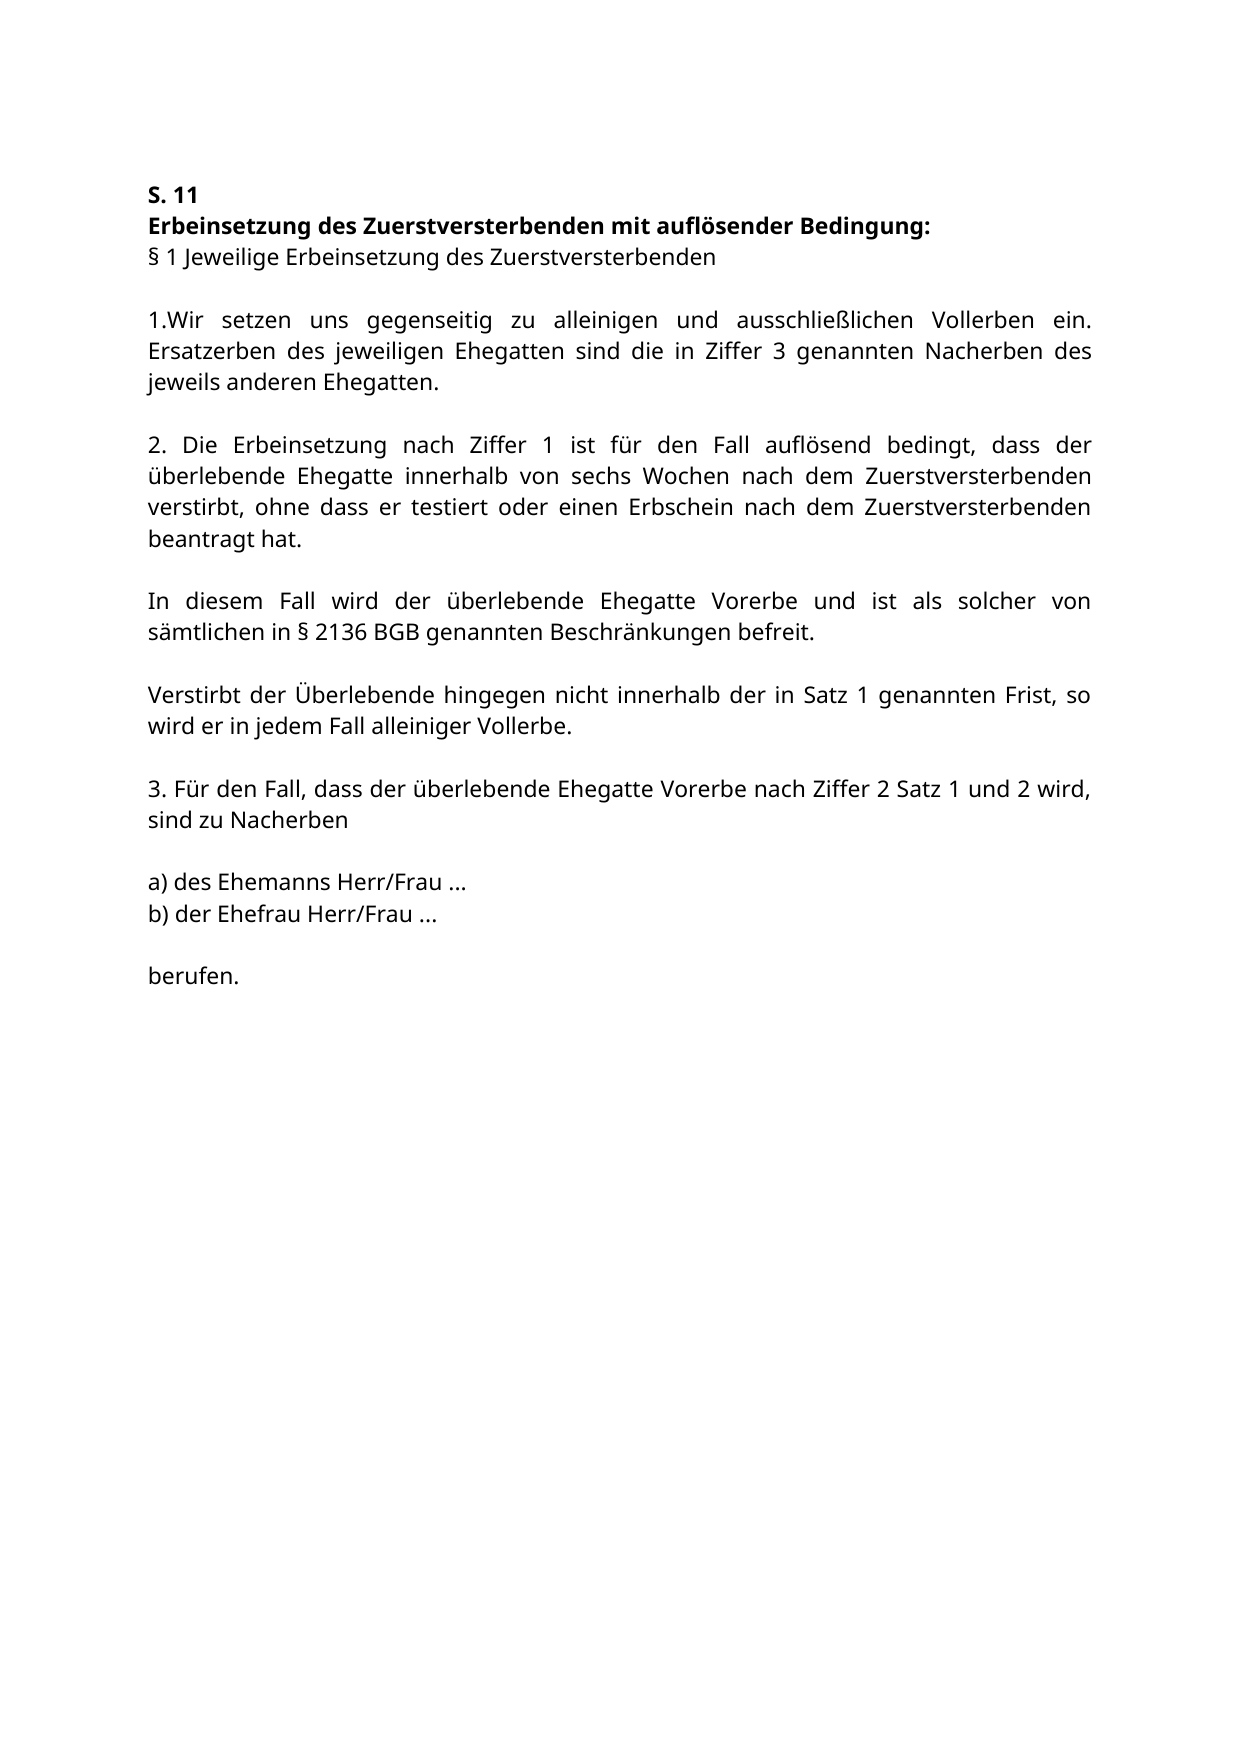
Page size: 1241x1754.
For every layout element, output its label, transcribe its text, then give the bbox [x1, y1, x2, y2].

text In diesem Fall wird der überlebende Ehegatte Vorerbe und ist als solcher von sämtlichen in § 2136 BGB genannten Beschränkungen befreit. [148, 585, 1093, 648]
text § 1 Jeweilige Erbeinsetzung des Zuerstversterbenden [148, 241, 1093, 273]
text Verstirbt der Überlebende hingegen nicht innerhalb der in Satz 1 genannten Frist, so wird er in jedem Fall alleiniger Vollerbe. [148, 679, 1093, 741]
text S. 11 [148, 179, 1093, 210]
text a) des Ehemanns Herr/Frau ... [148, 866, 1093, 898]
text b) der Ehefrau Herr/Frau ... [148, 898, 1093, 929]
text 1.Wir setzen uns gegenseitig zu alleinigen und ausschließlichen Vollerben ein. Ersatzerben des jeweiligen Ehegatten sind die in Ziffer 3 genannten Nacherben des jeweils anderen Ehegatten. [148, 304, 1093, 398]
text berufen. [148, 960, 1093, 991]
text 3. Für den Fall, dass der überlebende Ehegatte Vorerbe nach Ziffer 2 Satz 1 und 2 wird, sind zu Nacherben [148, 773, 1093, 835]
text 2. Die Erbeinsetzung nach Ziffer 1 ist für den Fall auflösend bedingt, dass der überlebende Ehegatte innerhalb von sechs Wochen nach dem Zuerstversterbenden verstirbt, ohne dass er testiert oder einen Erbschein nach dem Zuerstversterbenden beantragt hat. [148, 429, 1093, 554]
text Erbeinsetzung des Zuerstversterbenden mit auflösender Bedingung: [148, 210, 1093, 241]
